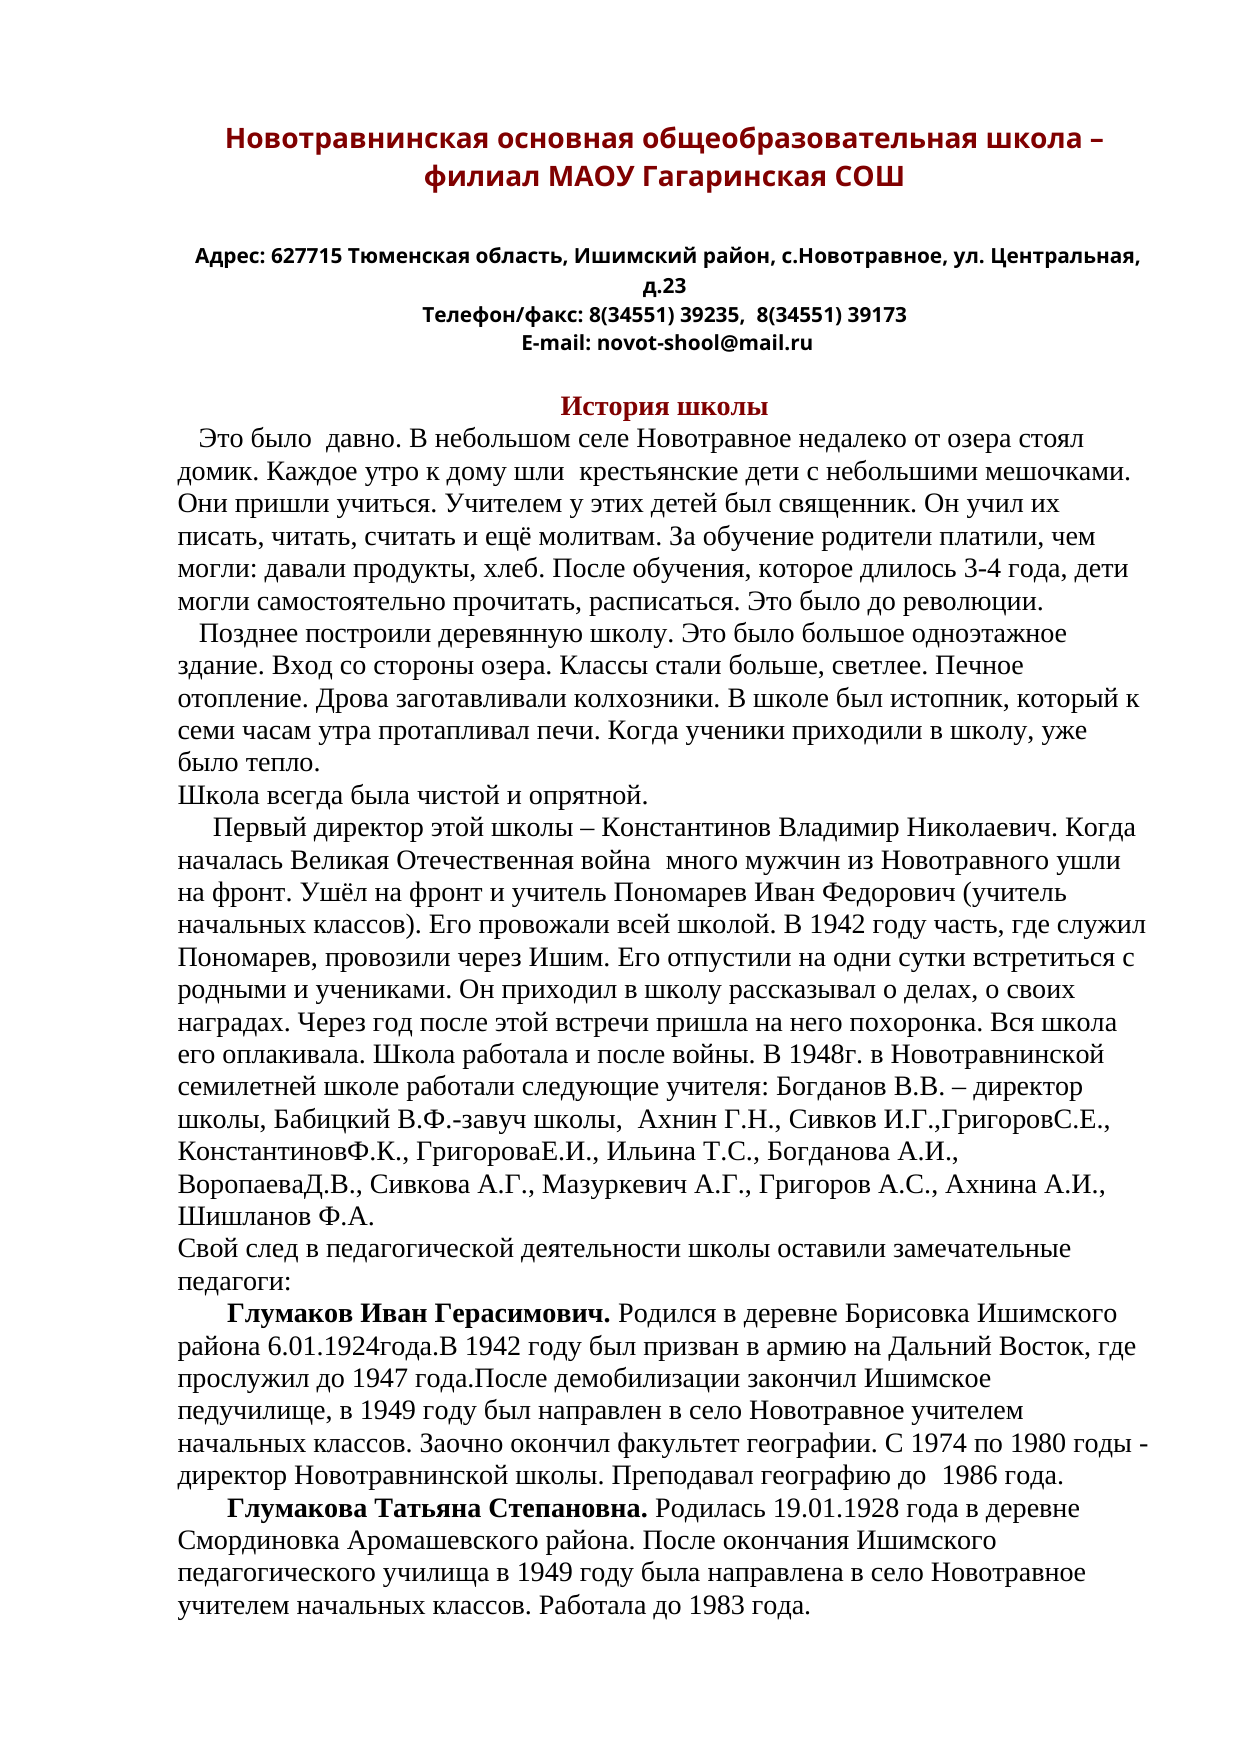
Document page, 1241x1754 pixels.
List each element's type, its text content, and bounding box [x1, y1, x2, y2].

text Адрес: 627715 Тюменская область, Ишимский район, с.Новотравное, ул. Центральная, д.23 [177, 195, 1152, 300]
text Свой след в педагогической деятельности школы оставили замечательные педагоги: [177, 1231, 1152, 1296]
text Новотравнинская основная общеобразовательная школа –филиал МАОУ Гагаринская СОШ [177, 118, 1152, 195]
text Глумакова Татьяна Степановна. Родилась 19.01.1928 года в деревне Смординовка Аромашевского района. После окончания Ишимского педагогического училища в 1949 году была направлена в село Новотравное учителем начальных классов. Работала до 1983 года. [177, 1491, 1152, 1620]
text Школа всегда была чистой и опрятной. [177, 778, 1152, 810]
text Позднее построили деревянную школу. Это было большое одноэтажное здание. Вход со стороны озера. Классы стали больше, светлее. Печное отопление. Дрова заготавливали колхозники. В школе был истопник, который к семи часам утра протапливал печи. Когда ученики приходили в школу, уже было тепло. [177, 616, 1152, 778]
text Первый директор этой школы – Константинов Владимир Николаевич. Когда началась Великая Отечественная война много мужчин из Новотравного ушли на фронт. Ушёл на фронт и учитель Пономарев Иван Федорович (учитель начальных классов). Его провожали всей школой. В 1942 году часть, где служил Пономарев, провозили через Ишим. Его отпустили на одни сутки встретиться с родными и учениками. Он приходил в школу рассказывал о делах, о своих наградах. Через год после этой встречи пришла на него похоронка. Вся школа его оплакивала. Школа работала и после войны. В 1948г. в Новотравнинской семилетней школе работали следующие учителя: Богданов В.В. – директор школы, Бабицкий В.Ф.-завуч школы, Ахнин Г.Н., Сивков И.Г.,ГригоровС.Е., КонстантиновФ.К., ГригороваЕ.И., Ильина Т.С., Богданова А.И., ВоропаеваД.В., Сивкова А.Г., Мазуркевич А.Г., Григоров А.С., Ахнина А.И., Шишланов Ф.А. [177, 810, 1152, 1231]
text Телефон/факс: 8(34551) 39235, 8(34551) 39173 E-mail: novot-shool@mail.ru [177, 300, 1152, 357]
text Это было давно. В небольшом селе Новотравное недалеко от озера стоял домик. Каждое утро к дому шли крестьянские дети с небольшими мешочками. Они пришли учиться. Учителем у этих детей был священник. Он учил их писать, читать, считать и ещё молитвам. За обучение родители платили, чем могли: давали продукты, хлеб. После обучения, которое длилось 3-4 года, дети могли самостоятельно прочитать, расписаться. Это было до революции. [177, 422, 1152, 616]
text История школы [177, 389, 1152, 422]
text Глумаков Иван Герасимович. Родился в деревне Борисовка Ишимского района 6.01.1924года.В 1942 году был призван в армию на Дальний Восток, где прослужил до 1947 года.После демобилизации закончил Ишимское педучилище, в 1949 году был направлен в село Новотравное учителем начальных классов. Заочно окончил факультет географии. С 1974 по 1980 годы - директор Новотравнинской школы. Преподавал географию до 1986 года. [177, 1296, 1152, 1491]
